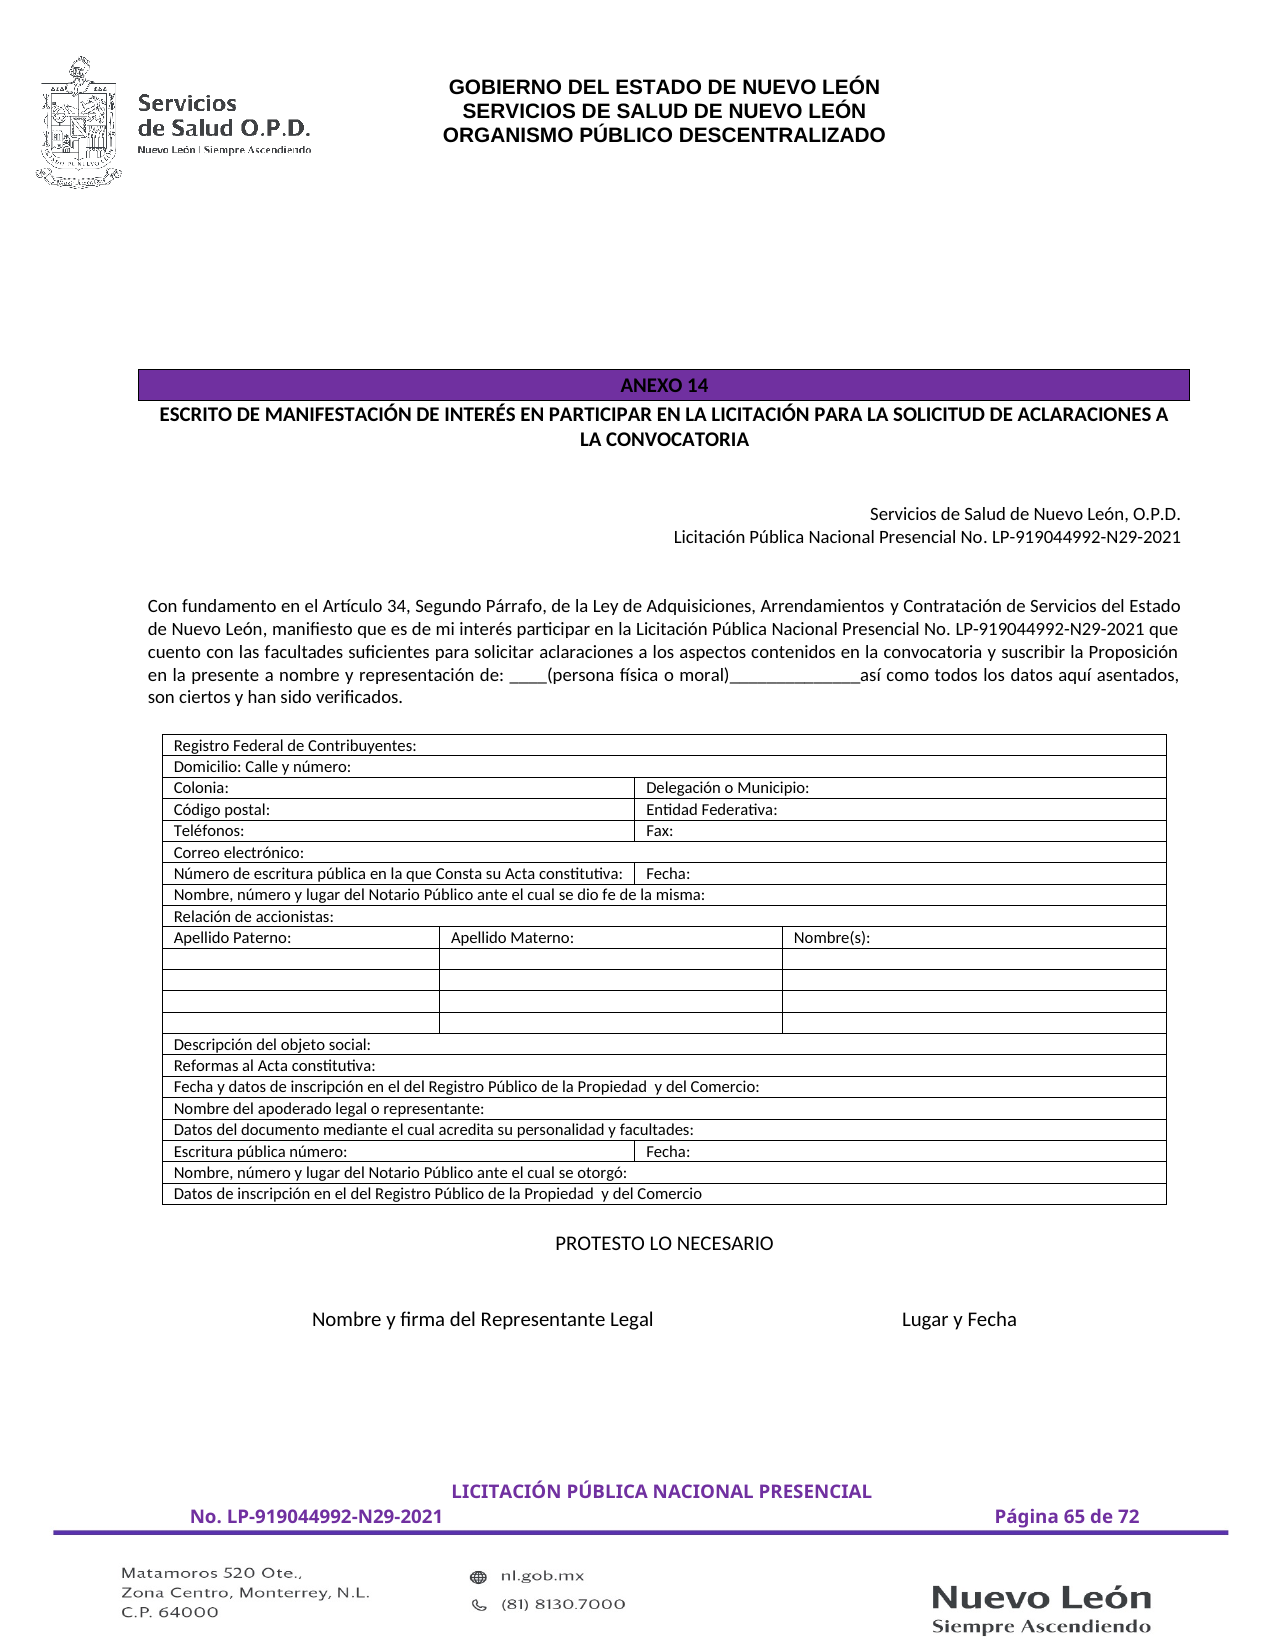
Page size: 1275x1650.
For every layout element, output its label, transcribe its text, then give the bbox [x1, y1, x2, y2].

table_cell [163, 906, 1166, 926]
text PROTESTO LO NECESARIO [148, 1230, 1181, 1256]
text Con fundamento en el Artículo 34, Segundo Párrafo, de la Ley de Adquisiciones, Arrendamientos y Contratación de Servicios del Estado de Nuevo León, manifiesto que es de mi interés participar en la Licitación Pública Nacional Presencial No. LP-919044992-N29-2021 que cuento con las facultades suficientes para solicitar aclaraciones a los aspectos contenidos en la convocatoria y suscribir la Proposición en la presente a nombre y representación de: ____(persona física o moral)______________así como todos los datos aquí asentados, son ciertos y han sido verificados. [148, 594, 1181, 709]
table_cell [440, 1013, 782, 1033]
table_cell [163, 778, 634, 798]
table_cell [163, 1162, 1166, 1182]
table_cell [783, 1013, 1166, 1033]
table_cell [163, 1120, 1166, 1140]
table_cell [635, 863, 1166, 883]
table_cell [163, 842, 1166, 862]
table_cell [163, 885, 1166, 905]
text Servicios de Salud de Nuevo León, O.P.D. [148, 502, 1181, 525]
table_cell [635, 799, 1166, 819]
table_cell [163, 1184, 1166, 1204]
picture [31, 46, 315, 194]
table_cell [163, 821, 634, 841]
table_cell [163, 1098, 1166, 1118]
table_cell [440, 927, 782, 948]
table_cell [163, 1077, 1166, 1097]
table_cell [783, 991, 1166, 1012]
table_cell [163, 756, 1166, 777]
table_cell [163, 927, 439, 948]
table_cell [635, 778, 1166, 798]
text Nombre y firma del Representante Legal Lugar y Fecha [148, 1307, 1181, 1332]
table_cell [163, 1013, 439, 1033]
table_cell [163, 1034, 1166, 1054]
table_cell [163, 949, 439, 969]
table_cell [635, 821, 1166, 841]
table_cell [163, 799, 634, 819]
picture [48, 1526, 1229, 1643]
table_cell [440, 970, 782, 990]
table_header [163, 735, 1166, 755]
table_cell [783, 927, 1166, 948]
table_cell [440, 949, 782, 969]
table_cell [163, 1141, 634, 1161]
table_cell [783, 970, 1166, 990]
text ANEXO 14 [139, 370, 1189, 400]
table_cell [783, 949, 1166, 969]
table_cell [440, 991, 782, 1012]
text ESCRITO DE MANIFESTACIÓN DE INTERÉS EN PARTICIPAR EN LA LICITACIÓN PARA LA SOLICITUD DE ACLARACIONES A LA CONVOCATORIA [148, 401, 1181, 452]
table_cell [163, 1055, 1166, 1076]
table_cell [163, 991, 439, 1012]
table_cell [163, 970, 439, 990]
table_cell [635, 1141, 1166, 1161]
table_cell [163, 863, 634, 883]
text Licitación Pública Nacional Presencial No. LP-919044992-N29-2021 [148, 525, 1181, 548]
